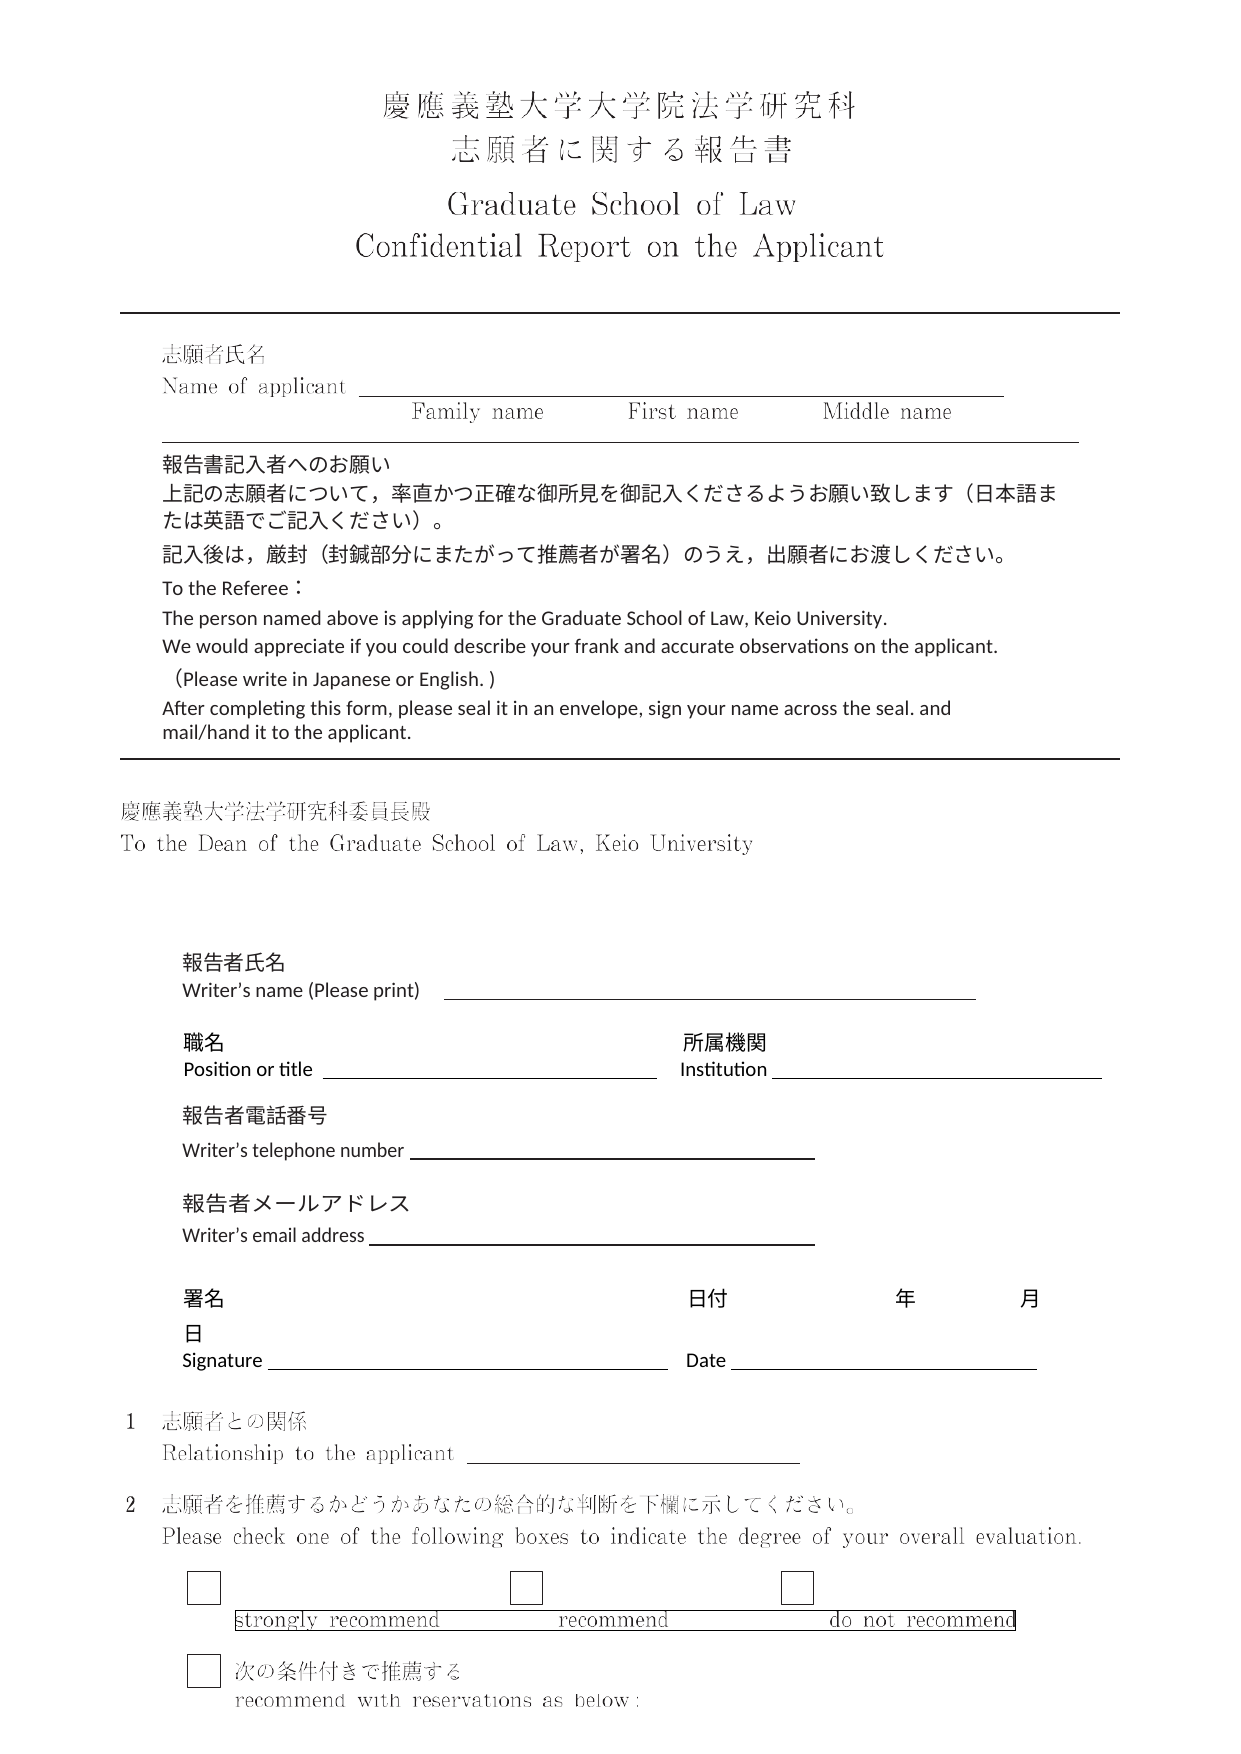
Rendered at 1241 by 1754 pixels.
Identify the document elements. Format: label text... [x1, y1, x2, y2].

picture [236, 1611, 1015, 1630]
picture [235, 1694, 638, 1707]
text 報告書記入者へのお願い [162, 451, 1132, 478]
text 上記の志願者について，率直かつ正確な御所見を御記入くださるようお願い致します（日本語ま たは英語でご記入ください）。 [162, 478, 1080, 535]
text We would appreciate if you could describe your frank and accurate observations on the applicant. [162, 635, 1037, 659]
text Writer’s email address [118, 1223, 1132, 1248]
picture [162, 1411, 306, 1431]
picture [162, 377, 346, 397]
text 職名 所属機関 [183, 1022, 1132, 1056]
text 記入後は，厳封（封鍼部分にまたがって推薦者が署名）のうえ，出願者にお渡しください。 [162, 540, 1037, 568]
text 報告者電話番号 [182, 1101, 1132, 1129]
picture [356, 233, 884, 262]
text Writer’s name (Please print) [108, 977, 1132, 1002]
text 署名 日付 年 月 日 [183, 1278, 1132, 1347]
text （Please write in Japanese or English. ) [162, 664, 1037, 692]
picture [162, 344, 264, 364]
picture [452, 135, 791, 163]
picture [121, 801, 430, 821]
picture [412, 402, 951, 423]
text The person named above is applying for the Graduate School of Law, Keio University. [162, 606, 1037, 630]
picture [383, 91, 855, 119]
text Signature Date [108, 1347, 1132, 1373]
picture [448, 192, 796, 215]
text To the Referee： [162, 573, 1037, 601]
picture [235, 1661, 459, 1681]
picture [121, 834, 753, 855]
text Writer’s telephone number [118, 1135, 1132, 1163]
text Position or title Institution [183, 1056, 1132, 1082]
picture [162, 1444, 454, 1464]
text 報告者メールアドレス [182, 1189, 1132, 1217]
picture [162, 1494, 853, 1514]
text After completing this form, please seal it in an envelope, sign your name across the seal. and mail/hand it to the applicant. [162, 697, 1037, 744]
text 報告者氏名 [108, 946, 1132, 976]
picture [162, 1527, 1081, 1548]
